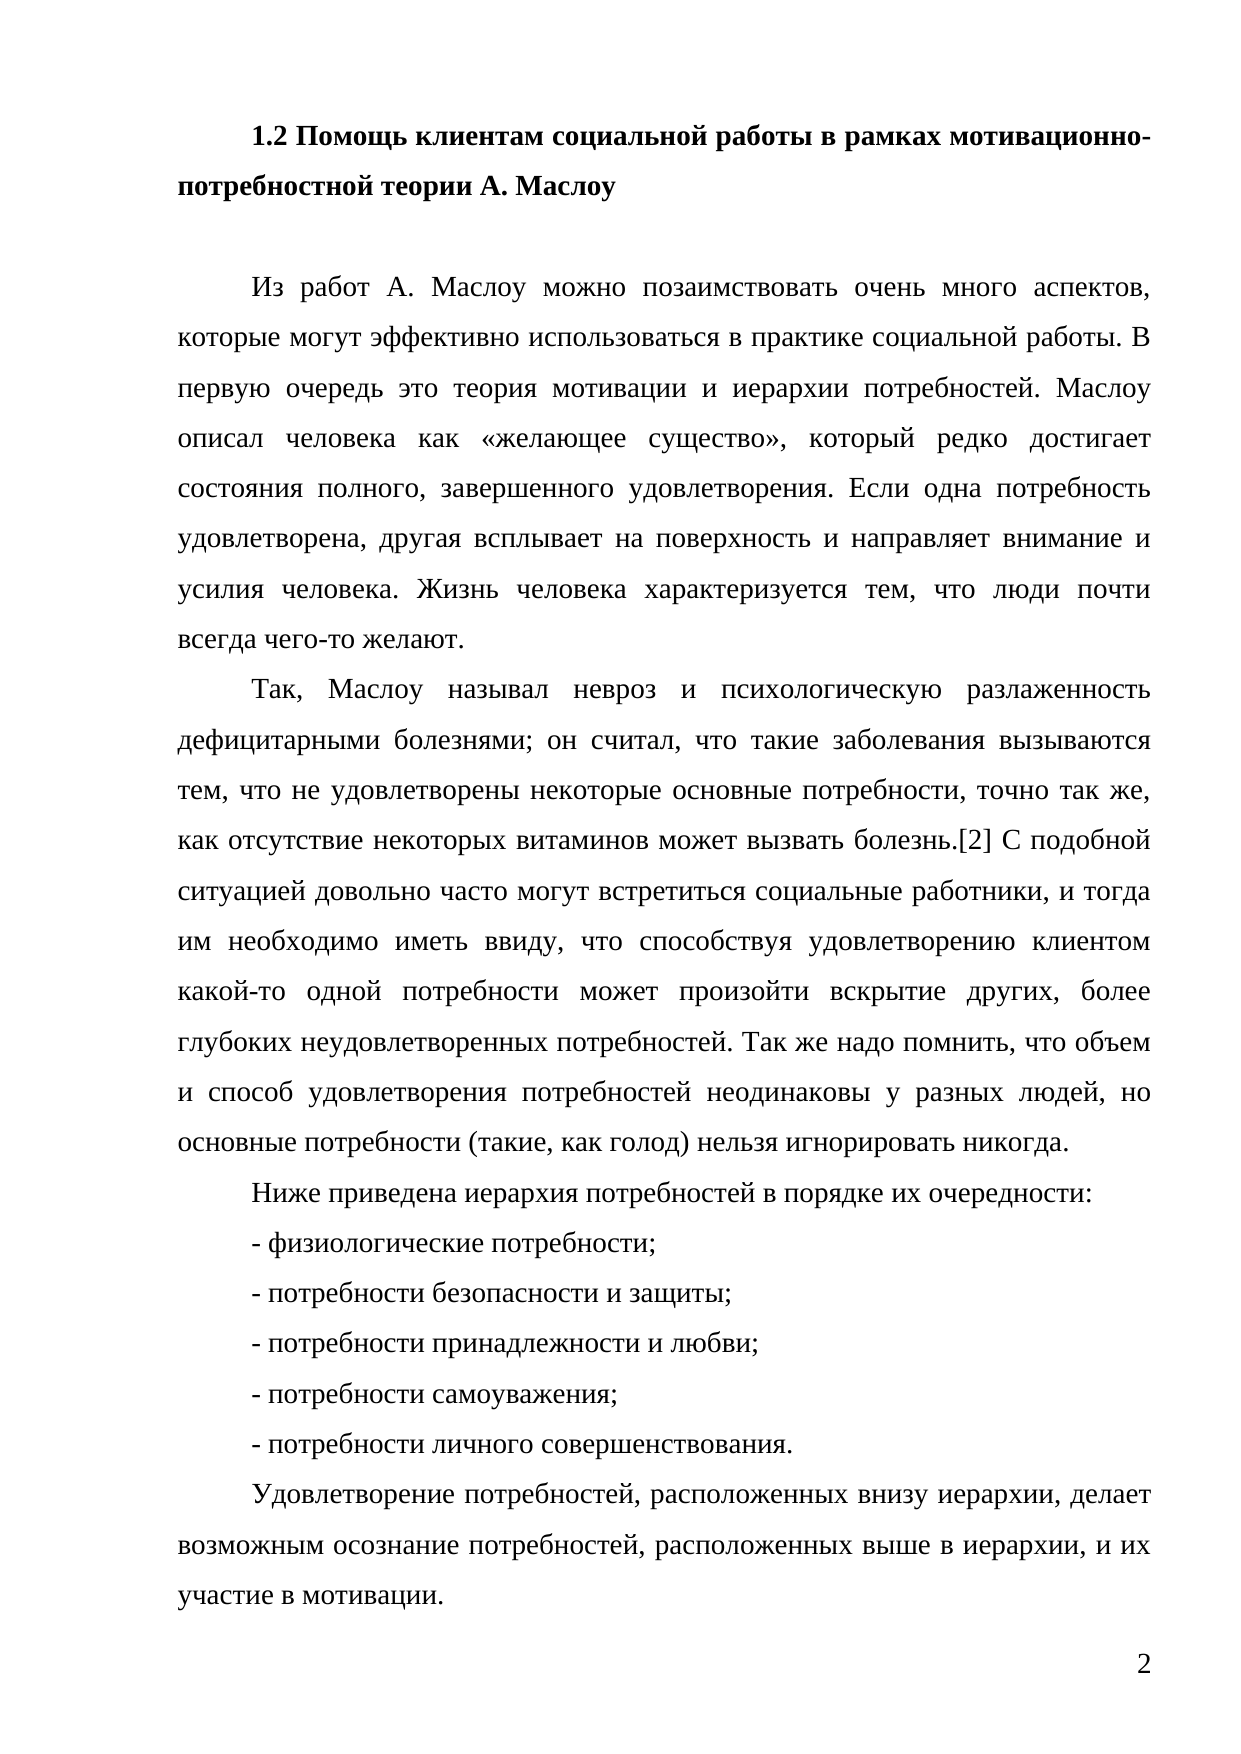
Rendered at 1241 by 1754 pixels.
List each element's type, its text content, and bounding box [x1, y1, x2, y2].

text - потребности самоуважения; [177, 1376, 1152, 1409]
text Из работ А. Маслоу можно позаимствовать очень много аспектов, которые могут эффективно использоваться в практике социальной работы. В первую очередь это теория мотивации и иерархии потребностей. Маслоу описал человека как «желающее существо», который редко достигает состояния полного, завершенного удовлетворения. Если одна потребность удовлетворена, другая всплывает на поверхность и направляет внимание и усилия человека. Жизнь человека характеризуется тем, что люди почти всегда чего-то желают. [177, 269, 1152, 655]
text Удовлетворение потребностей, расположенных внизу иерархии, делает возможным осознание потребностей, расположенных выше в иерархии, и их участие в мотивации. [177, 1477, 1152, 1611]
text - потребности принадлежности и любви; [177, 1326, 1152, 1359]
text - потребности личного совершенствования. [177, 1426, 1152, 1460]
text - потребности безопасности и защиты; [177, 1275, 1152, 1309]
text 1.2 Помощь клиентам социальной работы в рамках мотивационно-потребностной теории А. Маслоу [177, 118, 1152, 202]
text - физиологические потребности; [177, 1225, 1152, 1258]
text Так, Маслоу называл невроз и психологическую разлаженность дефицитарными болезнями; он считал, что такие заболевания вызываются тем, что не удовлетворены некоторые основные потребности, точно так же, как отсутствие некоторых витаминов может вызвать болезнь.[2] С подобной ситуацией довольно часто могут встретиться социальные работники, и тогда им необходимо иметь ввиду, что способствуя удовлетворению клиентом какой-то одной потребности может произойти вскрытие других, более глубоких неудовлетворенных потребностей. Так же надо помнить, что объем и способ удовлетворения потребностей неодинаковы у разных людей, но основные потребности (такие, как голод) нельзя игнорировать никогда. [177, 672, 1152, 1158]
text Ниже приведена иерархия потребностей в порядке их очередности: [177, 1175, 1152, 1208]
